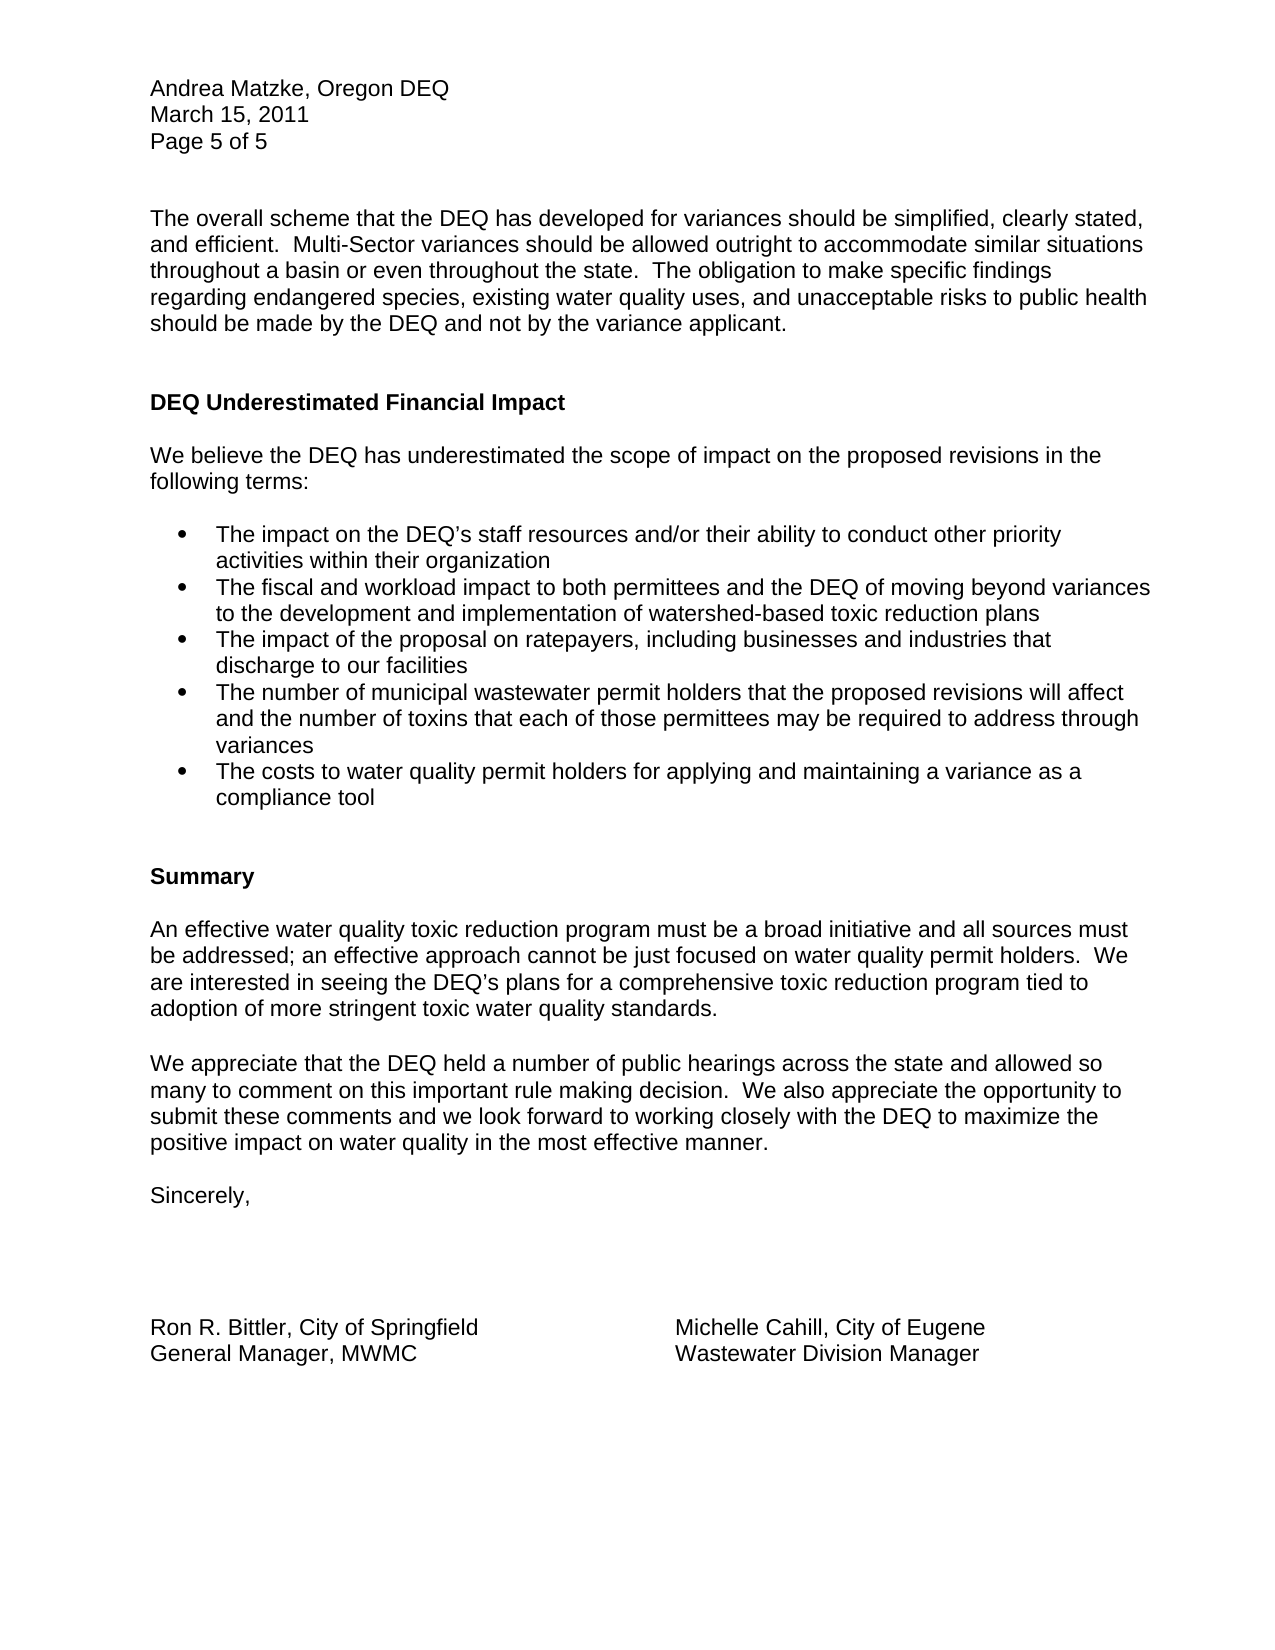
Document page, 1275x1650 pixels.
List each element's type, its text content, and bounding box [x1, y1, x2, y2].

text An effective water quality toxic reduction program must be a broad initiative and all sources must be addressed; an effective approach cannot be just focused on water quality permit holders. We are interested in seeing the DEQ’s plans for a comprehensive toxic reduction program tied to adoption of more stringent toxic water quality standards. [150, 916, 1155, 1021]
list The costs to water quality permit holders for applying and maintaining a variance as a compliance tool [178, 758, 1155, 811]
text DEQ Underestimated Financial Impact [150, 389, 1155, 415]
text The overall scheme that the DEQ has developed for variances should be simplified, clearly stated, and efficient. Multi-Sector variances should be allowed outright to accommodate similar situations throughout a basin or even throughout the state. The obligation to make specific findings regarding endangered species, existing water quality uses, and unacceptable risks to public health should be made by the DEQ and not by the variance applicant. [150, 204, 1155, 336]
list The impact on the DEQ’s staff resources and/or their ability to conduct other priority activities within their organization [178, 521, 1155, 573]
list The fiscal and workload impact to both permittees and the DEQ of moving beyond variances to the development and implementation of watershed-based toxic reduction plans [178, 573, 1155, 626]
text We appreciate that the DEQ held a number of public hearings across the state and allowed so many to comment on this important rule making decision. We also appreciate the opportunity to submit these comments and we look forward to working closely with the DEQ to maximize the positive impact on water quality in the most effective manner. [150, 1050, 1155, 1156]
list The number of municipal wastewater permit holders that the proposed revisions will affect and the number of toxins that each of those permittees may be required to address through variances [178, 679, 1155, 758]
text We believe the DEQ has underestimated the scope of impact on the proposed revisions in the following terms: [150, 442, 1155, 494]
text Sincerely, [150, 1182, 1155, 1208]
text Summary [150, 863, 1155, 890]
text Ron R. Bittler, City of Springfield Michelle Cahill, City of Eugene [150, 1314, 1155, 1340]
text General Manager, MWMC Wastewater Division Manager [150, 1340, 1155, 1366]
list The impact of the proposal on ratepayers, including businesses and industries that discharge to our facilities [178, 626, 1155, 679]
